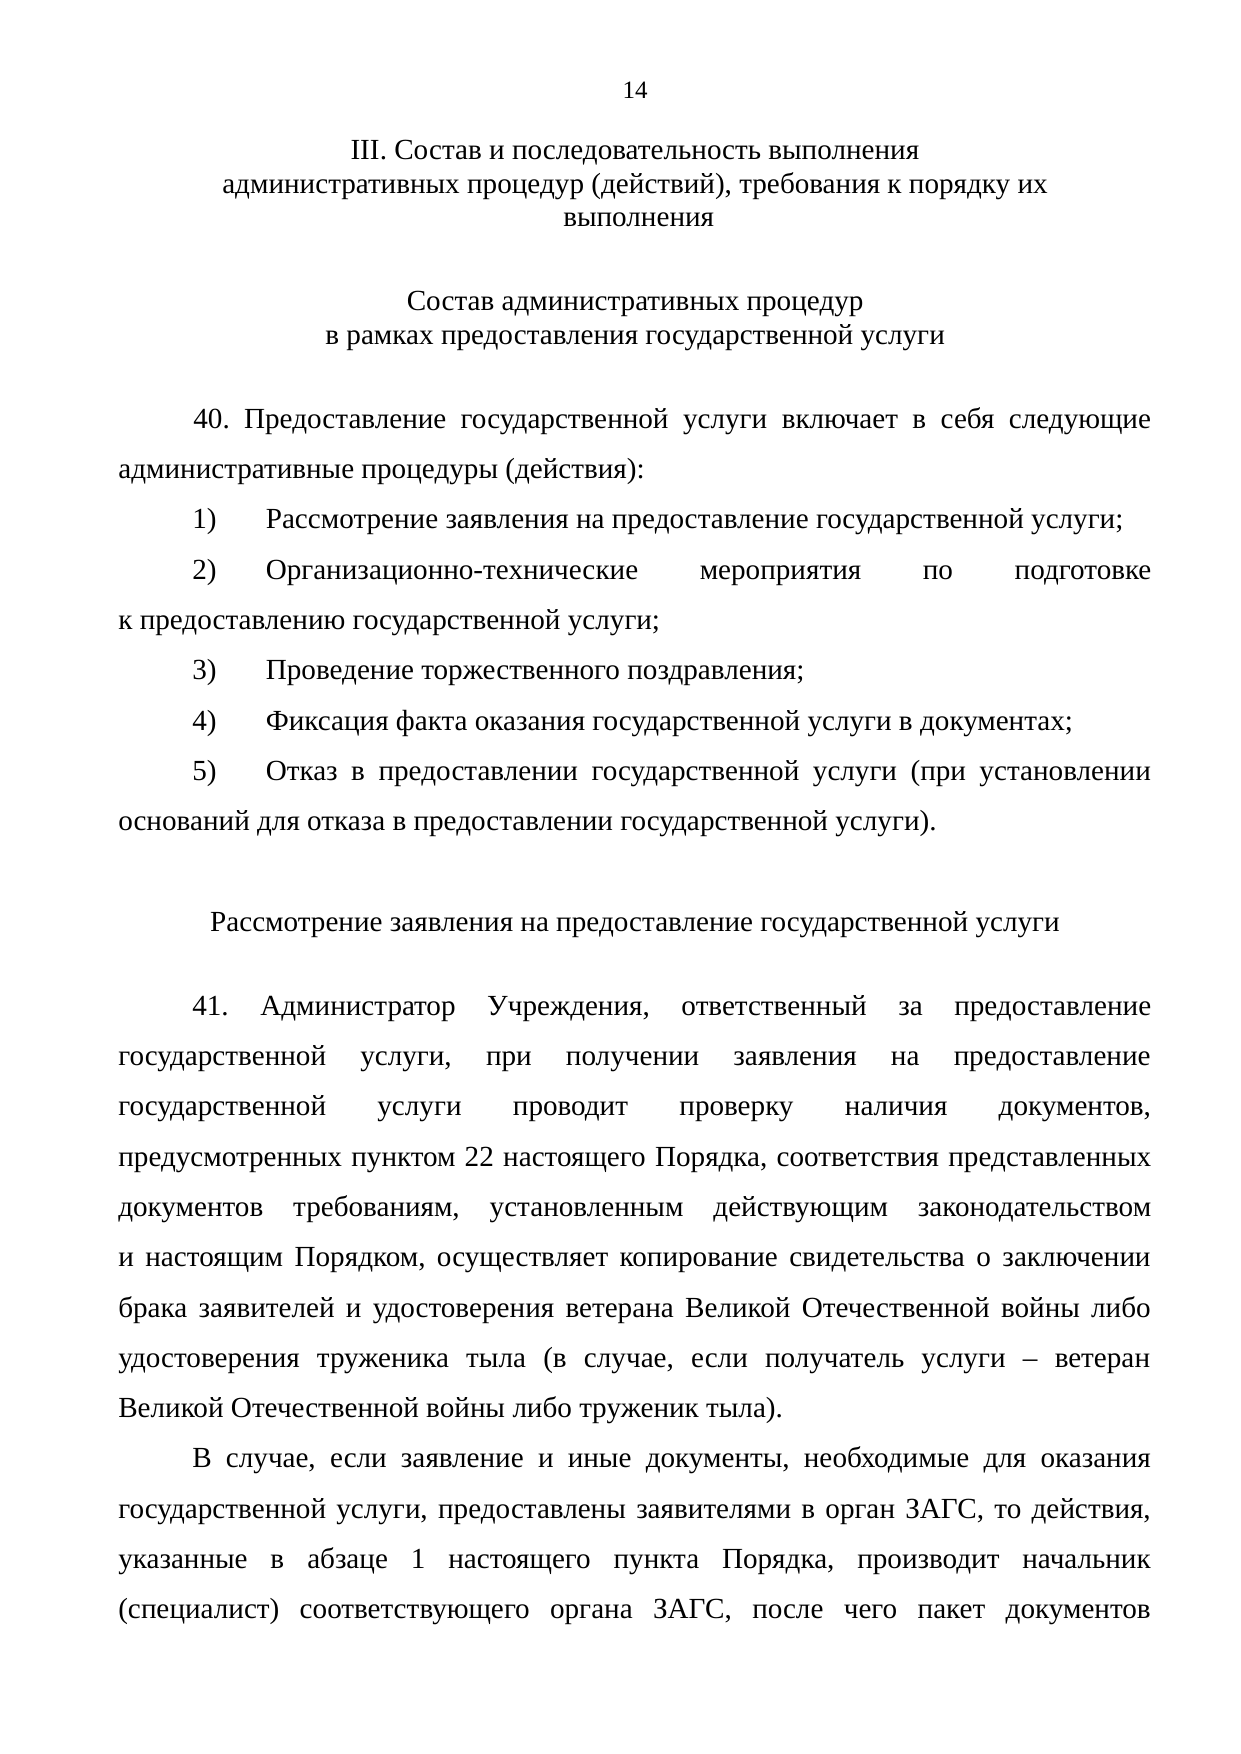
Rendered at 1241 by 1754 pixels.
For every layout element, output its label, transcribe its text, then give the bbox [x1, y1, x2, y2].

text административных процедур (действий), требования к порядку их [118, 166, 1152, 199]
text 40. Предоставление государственной услуги включает в себя следующие административные процедуры (действия): [118, 401, 1152, 485]
text в рамках предоставления государственной услуги [118, 317, 1152, 351]
text Состав административных процедур [118, 283, 1152, 317]
list Организационно-технические мероприятия по подготовке к предоставлению государственной услуги; [118, 552, 1152, 636]
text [118, 1441, 1152, 1625]
text выполнения [118, 199, 1152, 233]
list Проведение торжественного поздравления; [118, 652, 1152, 686]
list Рассмотрение заявления на предоставление государственной услуги; [118, 501, 1152, 535]
list Фиксация факта оказания государственной услуги в документах; [118, 703, 1152, 736]
text 41. Администратор Учреждения, ответственный за предоставление государственной услуги, при получении заявления на предоставление государственной услуги проводит проверку наличия документов, предусмотренных пунктом 22 настоящего Порядка, соответствия представленных документов требованиям, установленным действующим законодательством и настоящим Порядком, осуществляет копирование свидетельства о заключении брака заявителей и удостоверения ветерана Великой Отечественной войны либо удостоверения труженика тыла (в случае, если получатель услуги – ветеран Великой Отечественной войны либо труженик тыла). [118, 988, 1152, 1424]
list Отказ в предоставлении государственной услуги (при установлении оснований для отказа в предоставлении государственной услуги). [118, 753, 1152, 837]
text III. Состав и последовательность выполнения [118, 132, 1152, 166]
text Рассмотрение заявления на предоставление государственной услуги [118, 904, 1152, 937]
